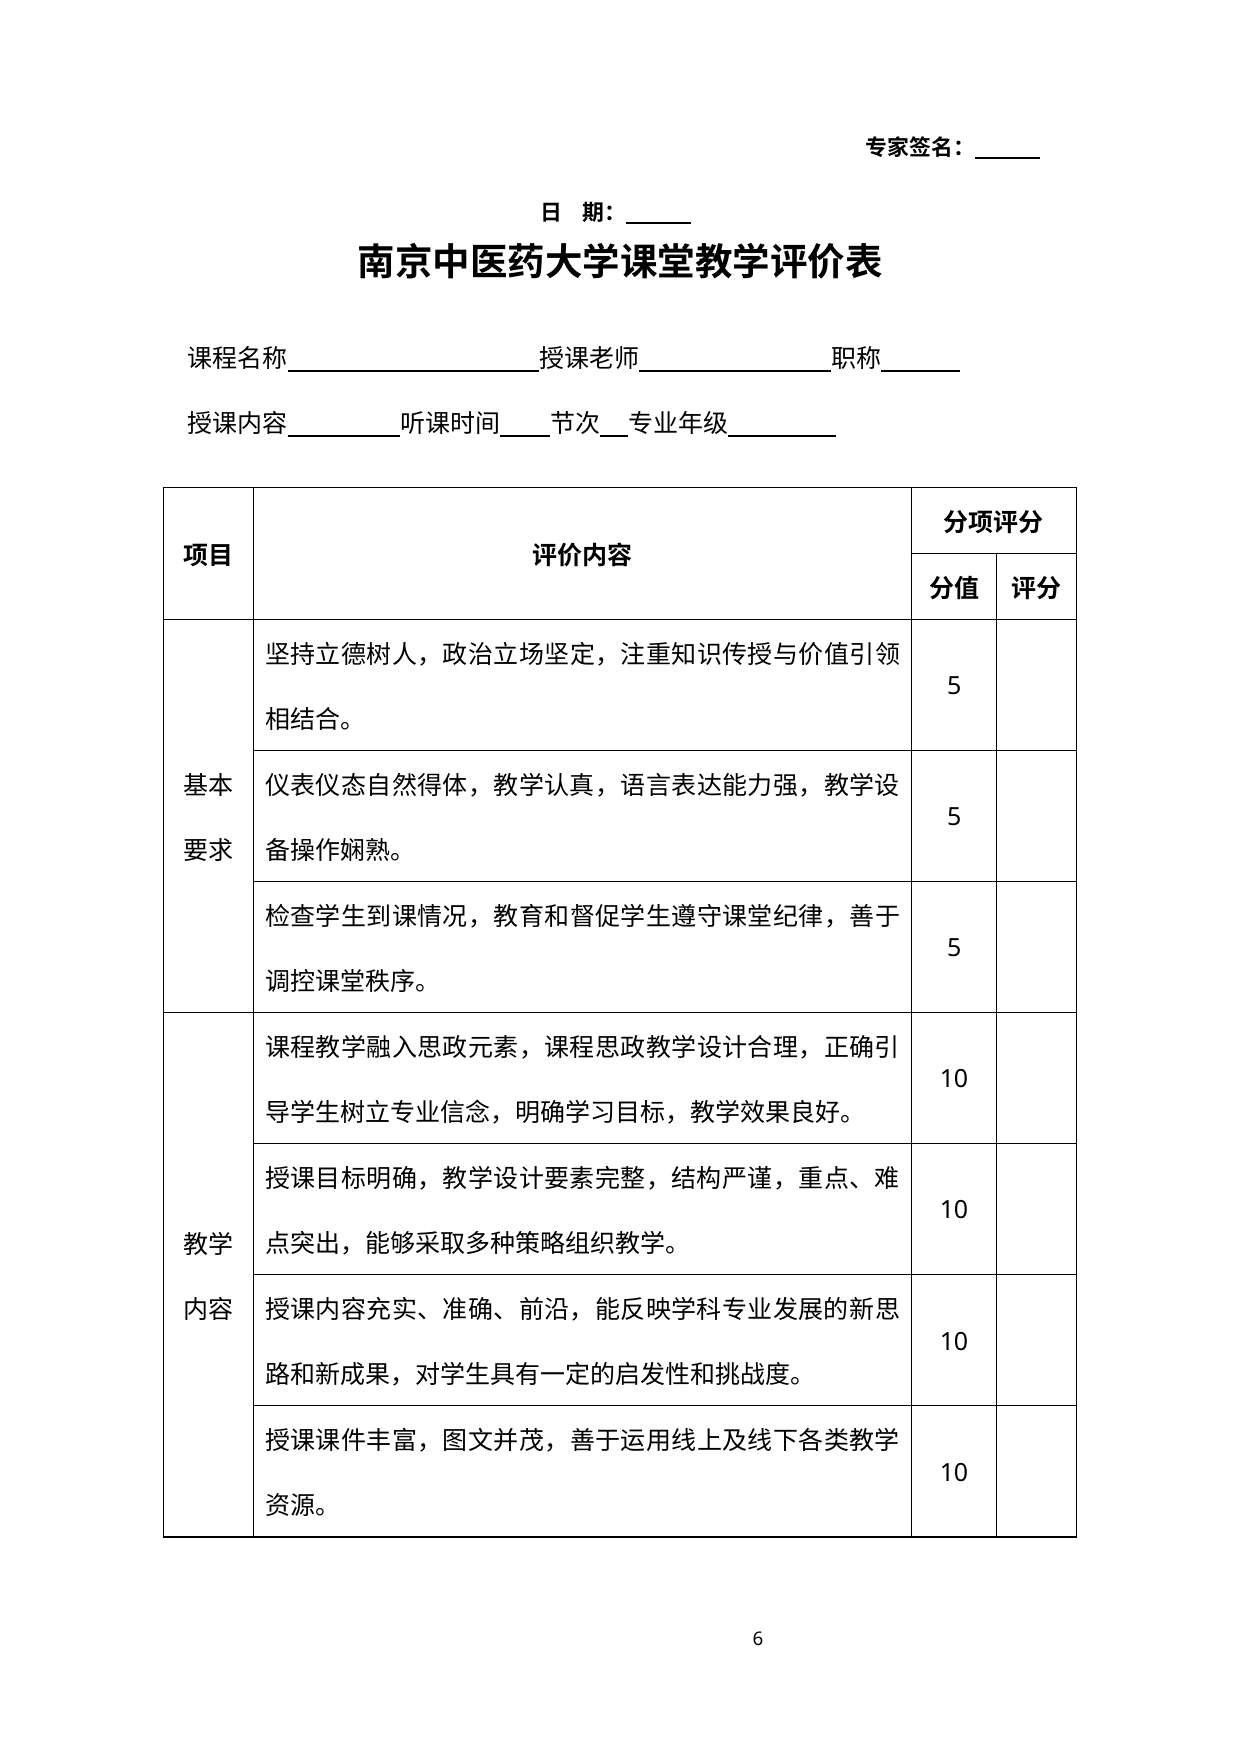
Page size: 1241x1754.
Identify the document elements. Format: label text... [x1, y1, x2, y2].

table_cell 仪表仪态自然得体，教学认真，语言表达能力强，教学设备操作娴熟。 [254, 751, 911, 881]
table_cell 10 [912, 1013, 996, 1143]
text 课程名称 授课老师 职称 [187, 324, 1053, 389]
text 专家签名： [187, 129, 1173, 162]
table_cell 授课课件丰富，图文并茂，善于运用线上及线下各类教学资源。 [254, 1406, 911, 1536]
text 南京中医药大学课堂教学评价表 [187, 227, 1053, 292]
table_cell 分值 [912, 554, 996, 619]
table_cell [997, 620, 1076, 750]
table_cell [997, 882, 1076, 1012]
table_cell 评分 [997, 554, 1076, 619]
table_cell 检查学生到课情况，教育和督促学生遵守课堂纪律，善于调控课堂秩序。 [254, 882, 911, 1012]
table_cell 坚持立德树人，政治立场坚定，注重知识传授与价值引领相结合。 [254, 620, 911, 750]
table_header 分项评分 [912, 488, 1076, 553]
table_cell [997, 751, 1076, 881]
table_cell 5 [912, 620, 996, 750]
table_cell 课程教学融入思政元素，课程思政教学设计合理，正确引导学生树立专业信念，明确学习目标，教学效果良好。 [254, 1013, 911, 1143]
table_cell 授课内容充实、准确、前沿，能反映学科专业发展的新思路和新成果，对学生具有一定的启发性和挑战度。 [254, 1275, 911, 1405]
text 日 期： [187, 194, 1150, 227]
table_cell 基本 要求 [164, 620, 253, 1012]
text 授课内容 听课时间 节次 专业年级 [187, 389, 1053, 454]
table_cell 10 [912, 1144, 996, 1274]
table_cell 授课目标明确，教学设计要素完整，结构严谨，重点、难点突出，能够采取多种策略组织教学。 [254, 1144, 911, 1274]
table_cell 教学 内容 [164, 1013, 253, 1536]
table_cell 10 [912, 1406, 996, 1536]
table_cell [997, 1013, 1076, 1143]
table_cell [997, 1144, 1076, 1274]
table_cell [997, 1406, 1076, 1536]
table_cell 5 [912, 751, 996, 881]
table_cell [997, 1275, 1076, 1405]
table_header 评价内容 [254, 488, 911, 619]
table_cell 5 [912, 882, 996, 1012]
table_header 项目 [164, 488, 253, 619]
table_cell 10 [912, 1275, 996, 1405]
